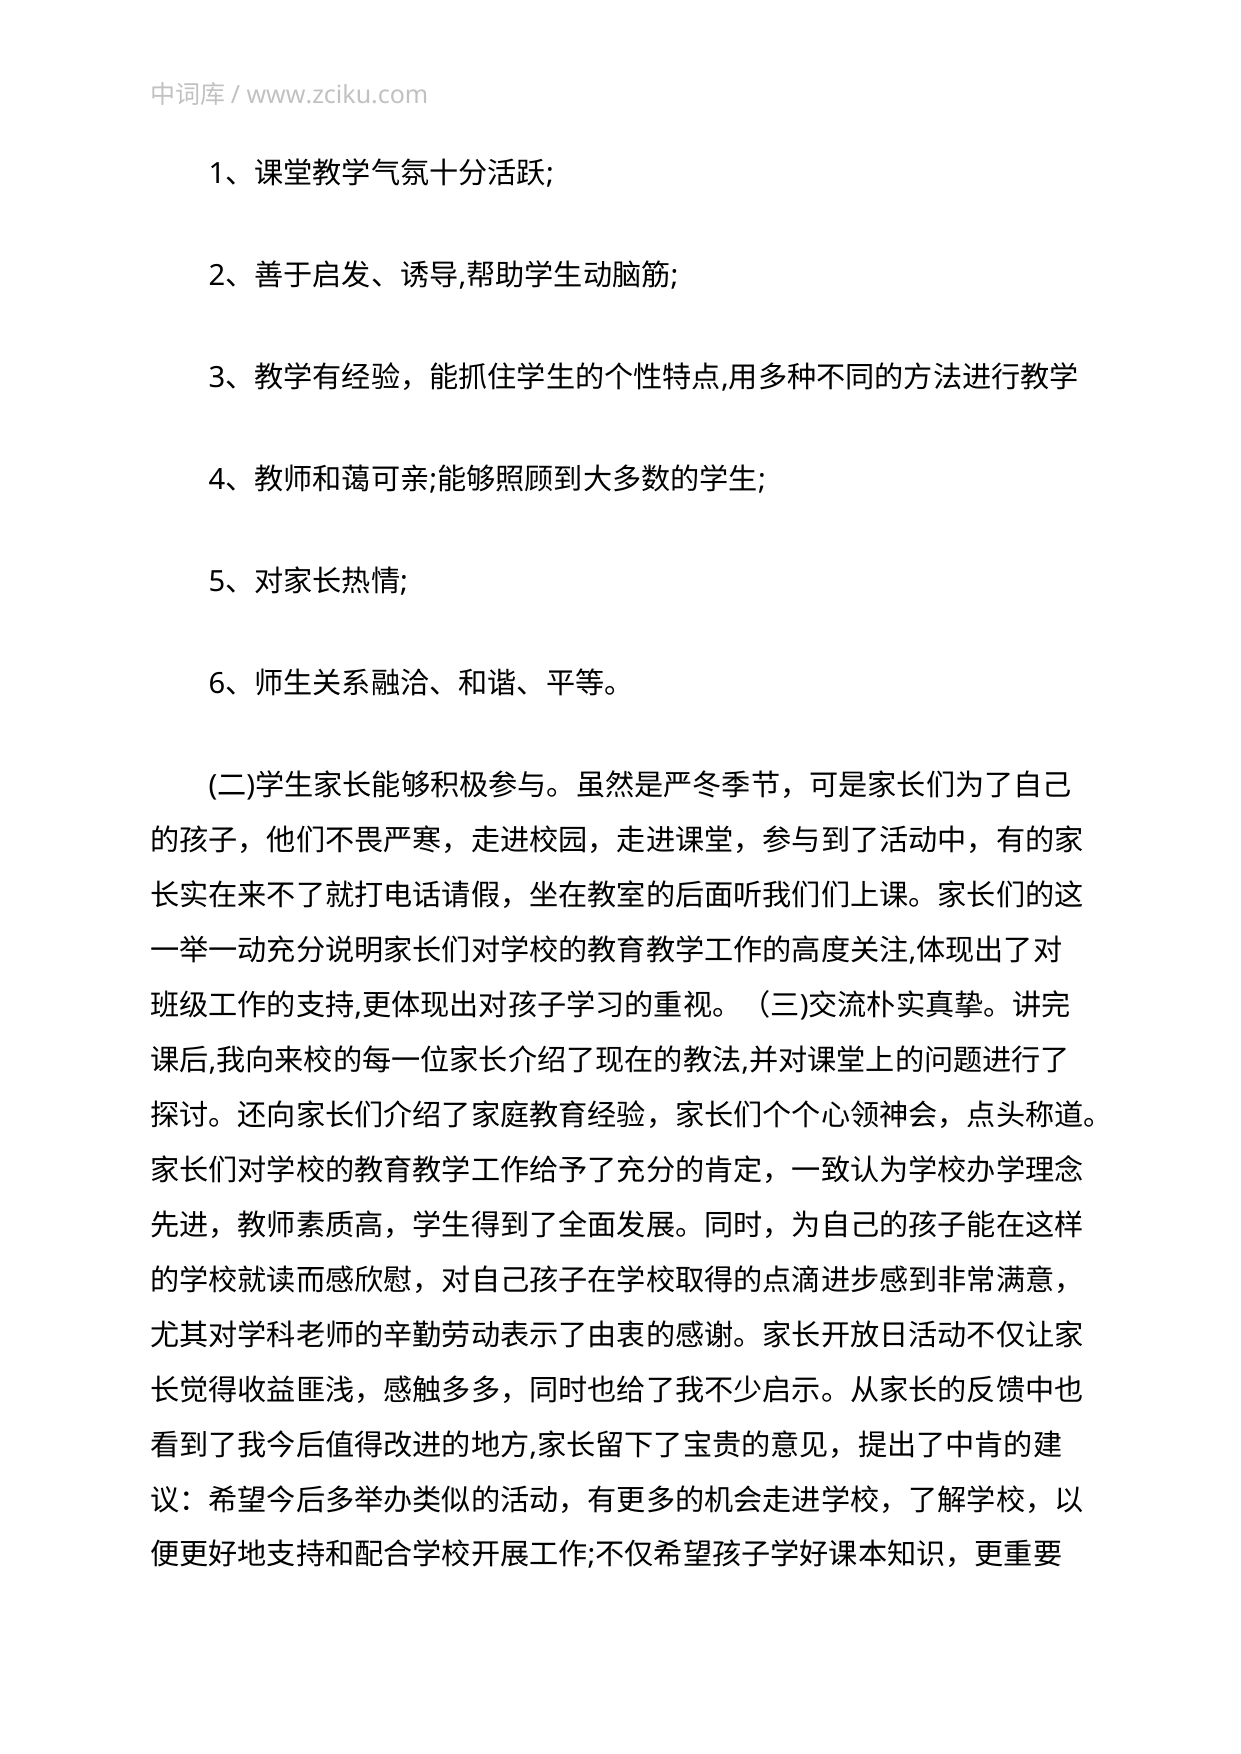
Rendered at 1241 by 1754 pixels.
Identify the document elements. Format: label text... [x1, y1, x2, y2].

text 1、课堂教学气氛十分活跃; [150, 150, 1090, 192]
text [150, 762, 1090, 1573]
text 4、教师和蔼可亲;能够照顾到大多数的学生; [150, 456, 1090, 498]
text 3、教学有经验，能抓住学生的个性特点,用多种不同的方法进行教学 [150, 354, 1090, 396]
text 6、师生关系融洽、和谐、平等。 [150, 660, 1090, 702]
text 2、善于启发、诱导,帮助学生动脑筋; [150, 252, 1090, 294]
text 5、对家长热情; [150, 558, 1090, 600]
